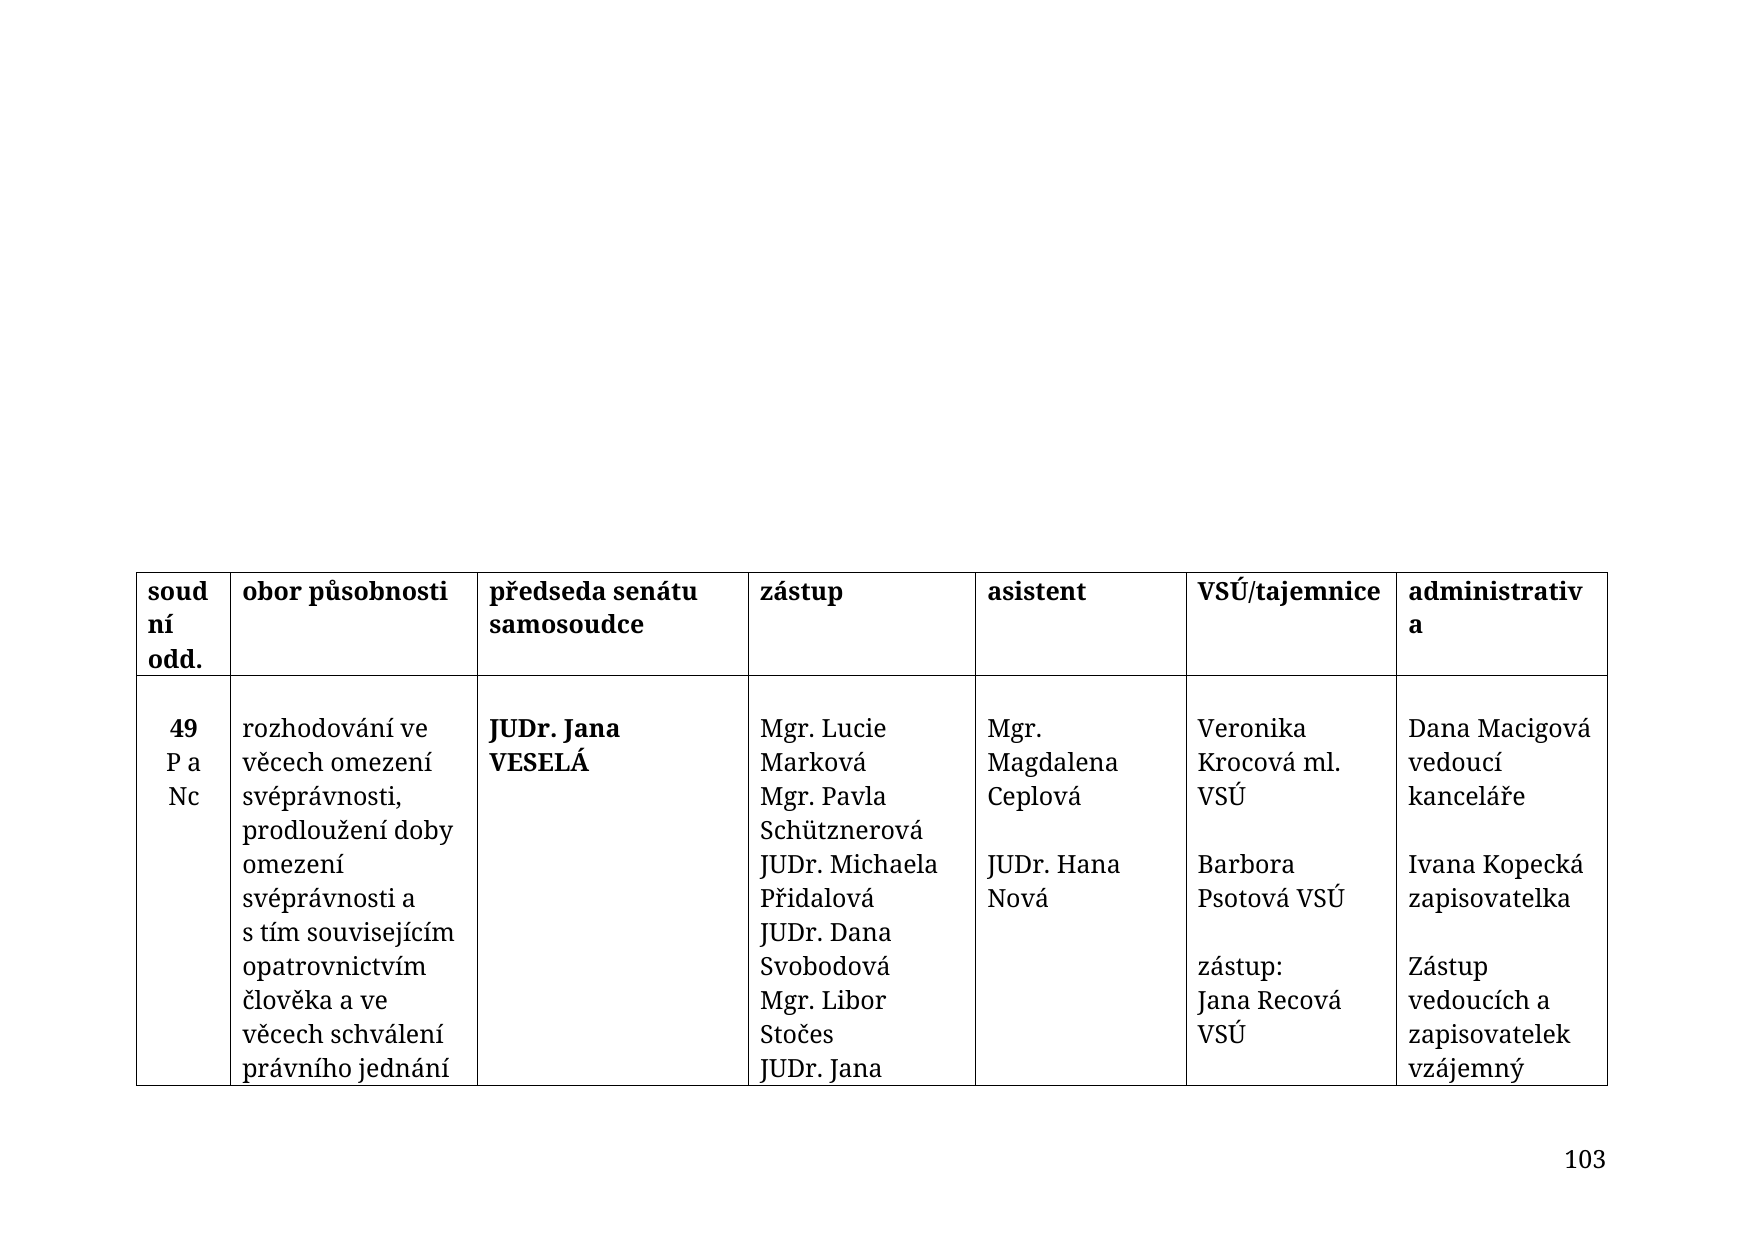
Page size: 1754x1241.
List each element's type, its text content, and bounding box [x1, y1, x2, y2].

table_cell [231, 676, 477, 1085]
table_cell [976, 676, 1186, 1085]
table_header asistent [976, 573, 1186, 675]
table_header zástup [749, 573, 975, 675]
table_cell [749, 676, 975, 1085]
table_header VSÚ/tajemnice [1187, 573, 1396, 675]
table_cell JUDr. Jana VESELÁ [478, 676, 748, 1085]
table_header předseda senátu samosoudce [478, 573, 748, 675]
table_cell 49 P a Nc [137, 676, 230, 1085]
table_header administrativa [1397, 573, 1607, 675]
table_header obor působnosti [231, 573, 477, 675]
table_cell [1187, 676, 1396, 1085]
table_header soudní odd. [137, 573, 230, 675]
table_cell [1397, 676, 1607, 1085]
